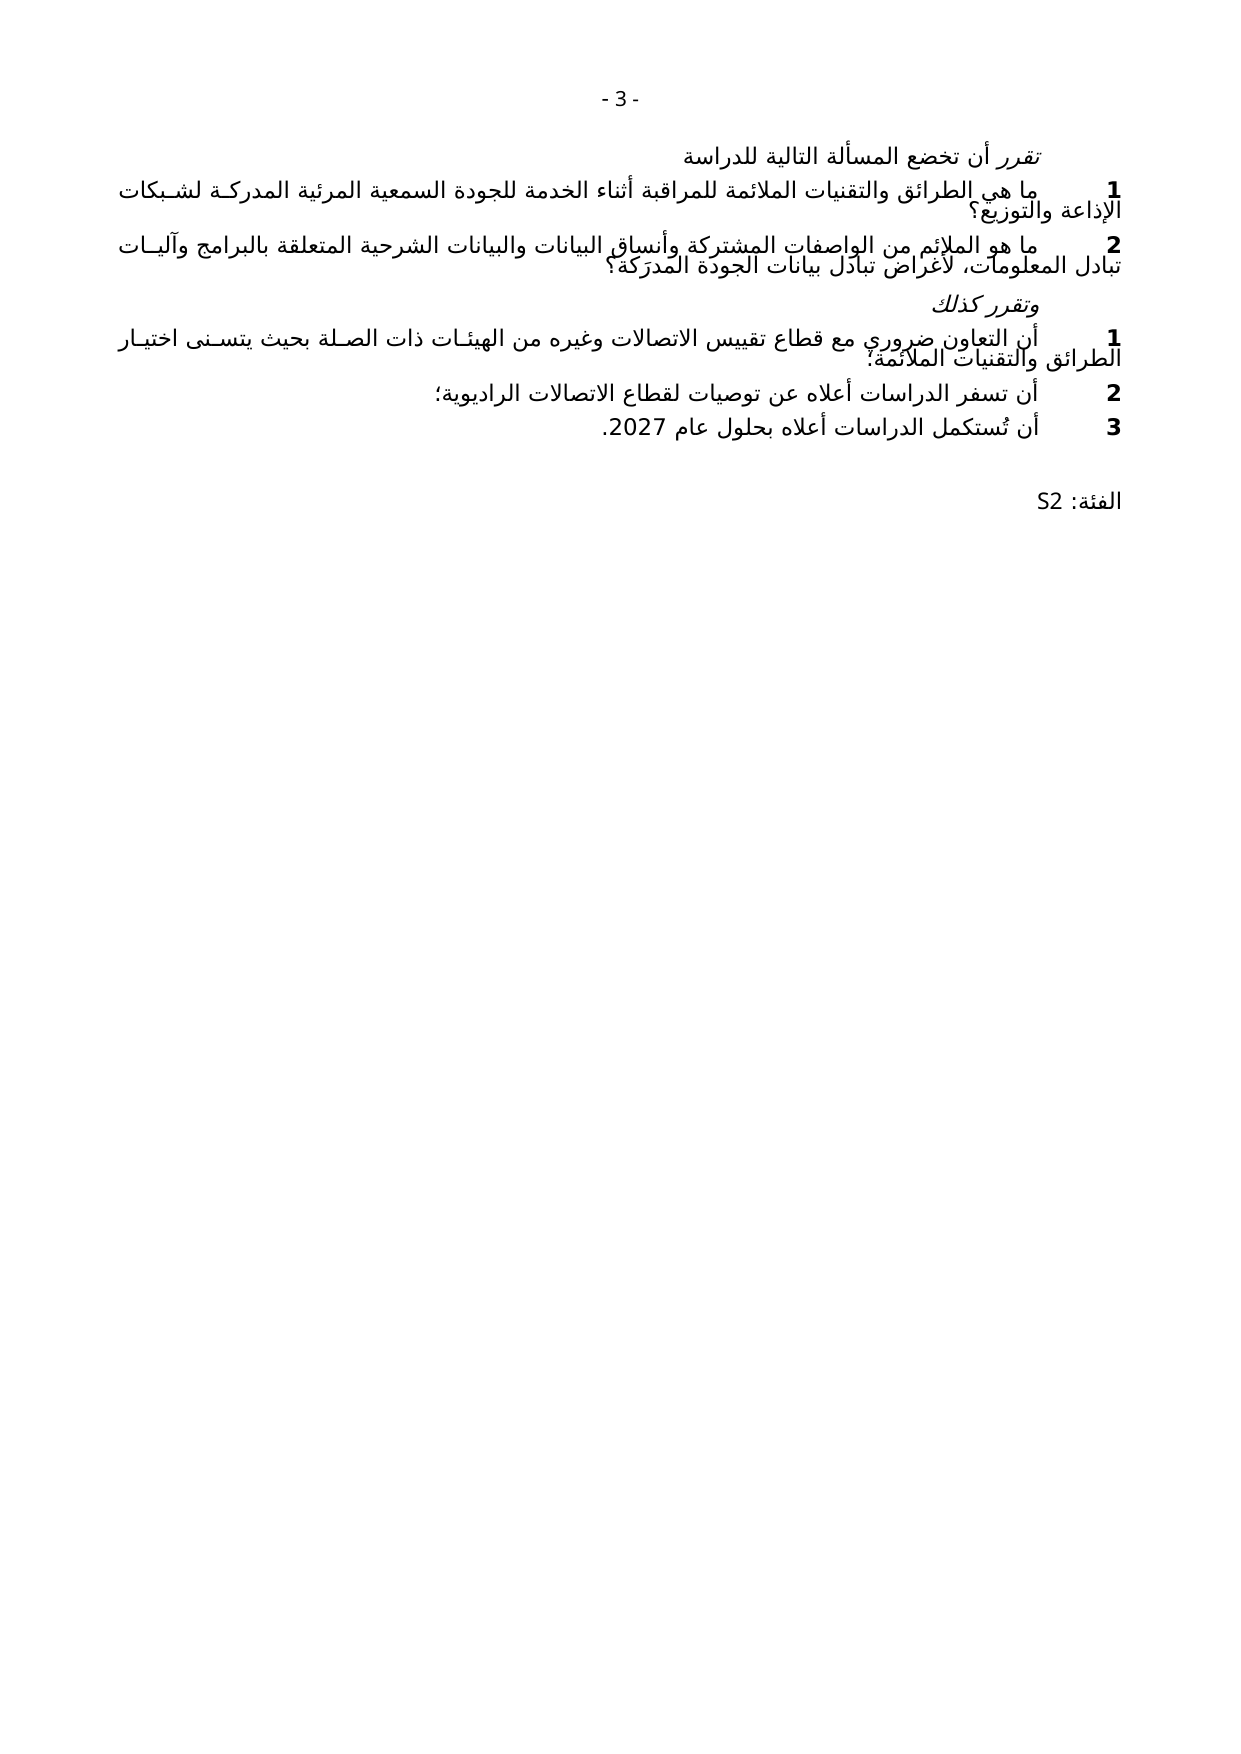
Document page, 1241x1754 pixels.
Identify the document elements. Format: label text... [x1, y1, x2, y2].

text 2 ما هو الملائم من الواصفات المشتركة وأنساق البيانات والبيانات الشرحية المتعلقة بالبرامج وآليات تبادل المعلومات، لأغراض تبادل بيانات الجودة المدرَكة؟ [118, 237, 1122, 279]
text 2 أن تسفر الدراسات أعلاه عن توصيات لقطاع الاتصالات الراديوية؛ [118, 385, 510, 406]
text 3 أن تُستكمل الدراسات أعلاه بحلول عام 2027. [739, 418, 1122, 440]
text 2 أن تسفر الدراسات أعلاه عن توصيات لقطاع الاتصالات الراديوية؛ [499, 385, 1122, 406]
text 3 أن تُستكمل الدراسات أعلاه بحلول عام 2027. [118, 418, 748, 440]
text الفئة: S2 [118, 490, 1122, 515]
text 1 ما هي الطرائق والتقنيات الملائمة للمراقبة أثناء الخدمة للجودة السمعية المرئية المدركة لشبكات الإذاعة والتوزيع؟ [118, 181, 1122, 224]
text 1 أن التعاون ضروري مع قطاع تقييس الاتصالات وغيره من الهيئات ذات الصلة بحيث يتسنى اختيار الطرائق والتقنيات الملائمة؛ [118, 329, 1122, 372]
text وتقرر كذلك [118, 296, 1039, 317]
text تقرر أن تخضع المسألة التالية للدراسة [118, 148, 1039, 169]
